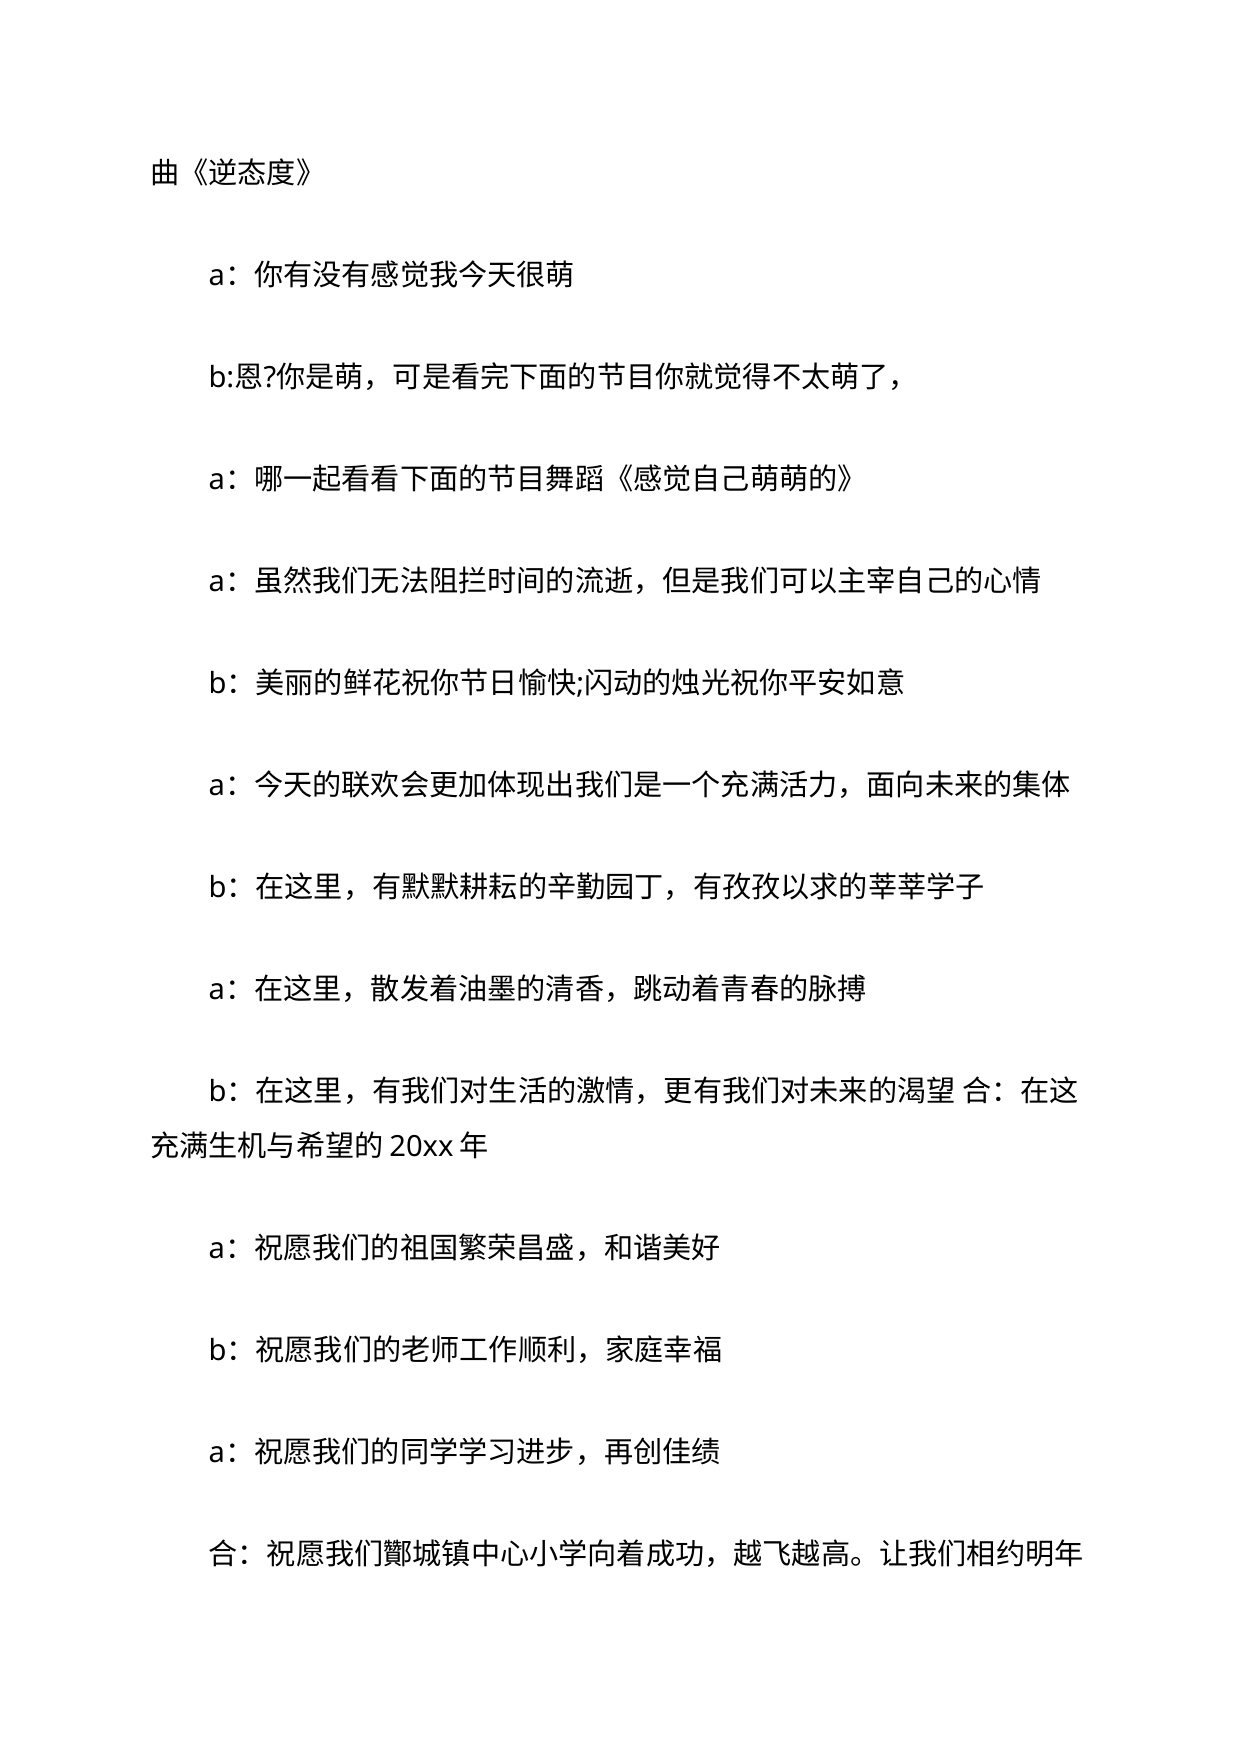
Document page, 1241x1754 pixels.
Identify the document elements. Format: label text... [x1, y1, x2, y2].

text a：你有没有感觉我今天很萌 [150, 252, 1090, 294]
text a：哪一起看看下面的节目舞蹈《感觉自己萌萌的》 [150, 456, 1090, 498]
text b：在这里，有默默耕耘的辛勤园丁，有孜孜以求的莘莘学子 [150, 864, 1090, 906]
text b：祝愿我们的老师工作顺利，家庭幸福 [150, 1327, 1090, 1369]
text b：美丽的鲜花祝你节日愉快;闪动的烛光祝你平安如意 [150, 660, 1090, 702]
text b：在这里，有我们对生活的激情，更有我们对未来的渴望 合：在这充满生机与希望的20xx年 [150, 1068, 1090, 1165]
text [150, 150, 1090, 192]
text b:恩?你是萌，可是看完下面的节目你就觉得不太萌了， [150, 354, 1090, 396]
text a：在这里，散发着油墨的清香，跳动着青春的脉搏 [150, 966, 1090, 1008]
text a：虽然我们无法阻拦时间的流逝，但是我们可以主宰自己的心情 [150, 558, 1090, 600]
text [150, 1531, 1090, 1573]
text a：今天的联欢会更加体现出我们是一个充满活力，面向未来的集体 [150, 762, 1090, 804]
text a：祝愿我们的祖国繁荣昌盛，和谐美好 [150, 1224, 1090, 1267]
text a：祝愿我们的同学学习进步，再创佳绩 [150, 1428, 1090, 1471]
